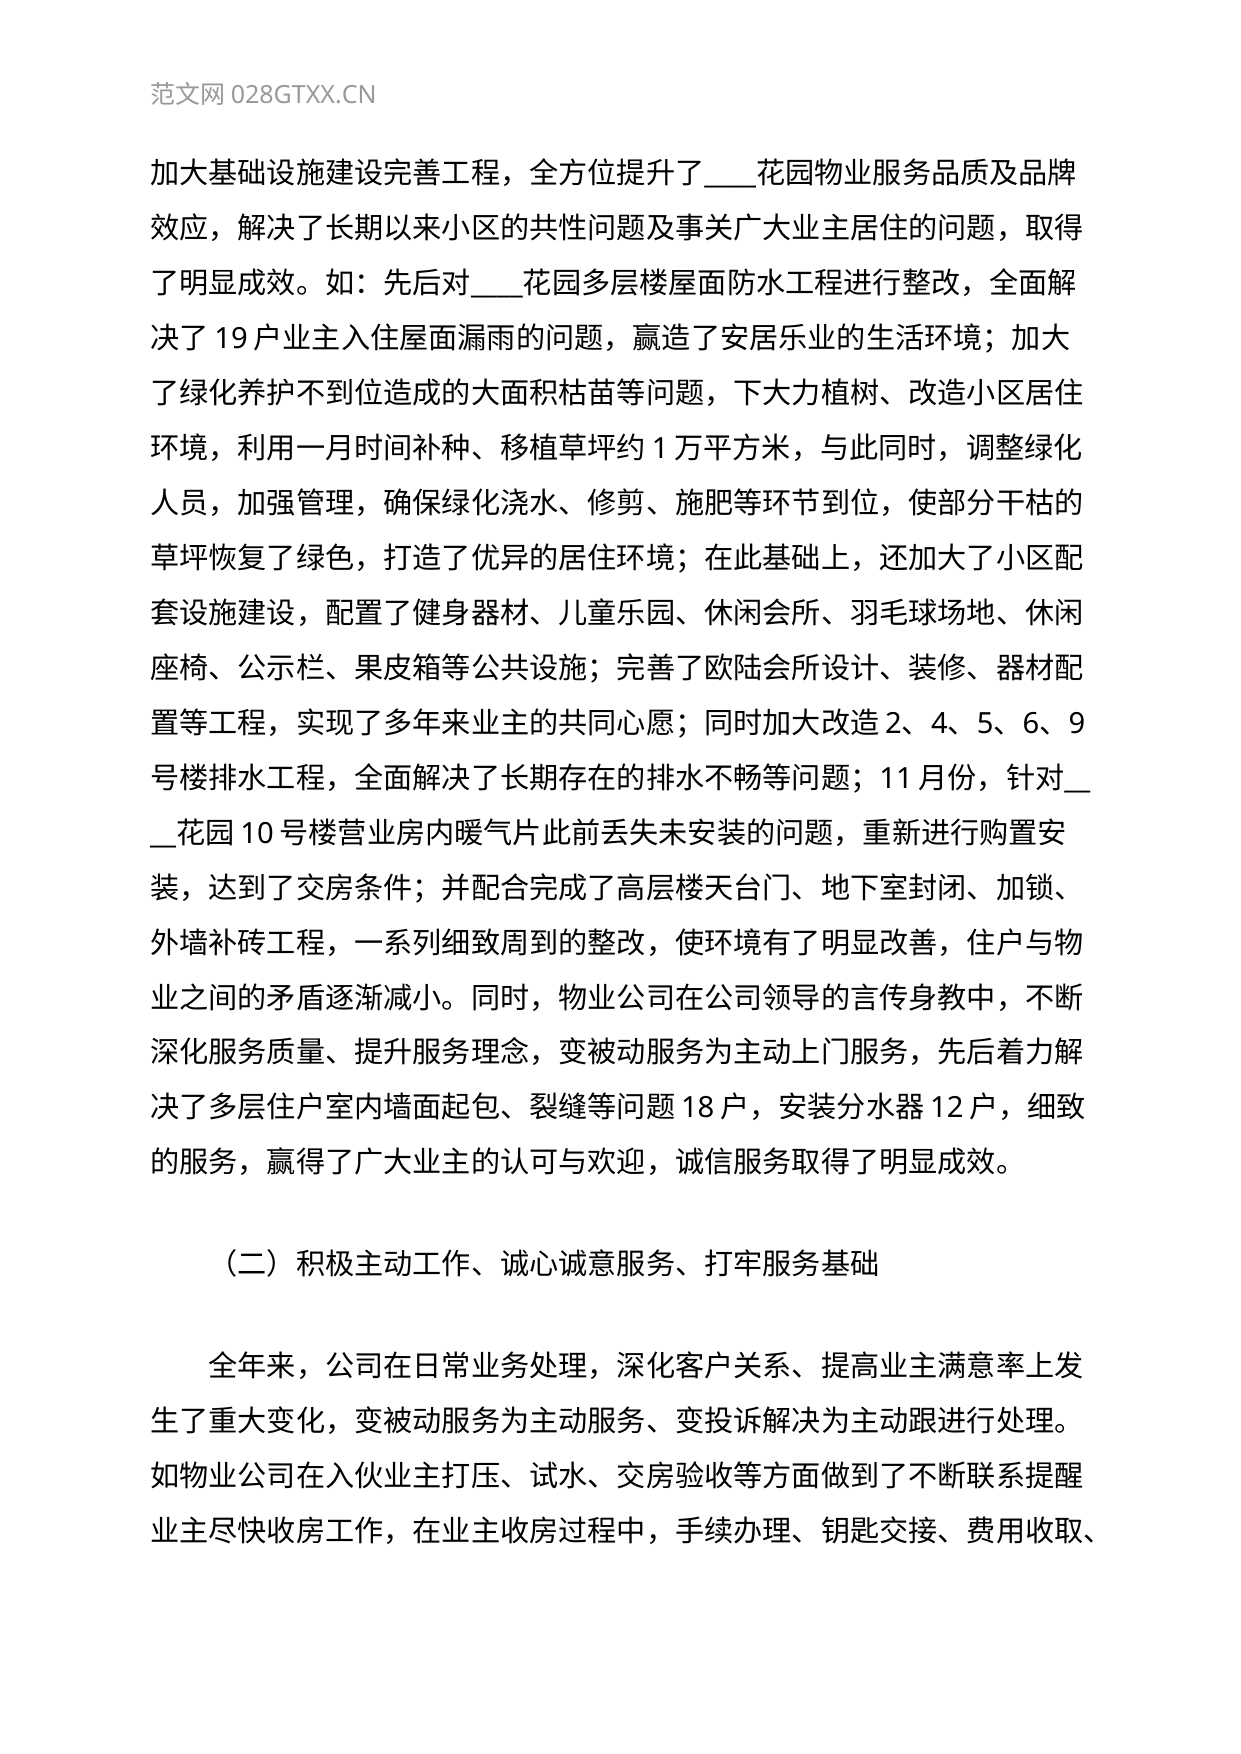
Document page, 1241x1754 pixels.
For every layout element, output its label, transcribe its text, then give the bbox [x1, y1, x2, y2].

text （二）积极主动工作、诚心诚意服务、打牢服务基础 [150, 1241, 1090, 1283]
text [150, 1342, 1090, 1549]
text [150, 150, 1090, 1181]
